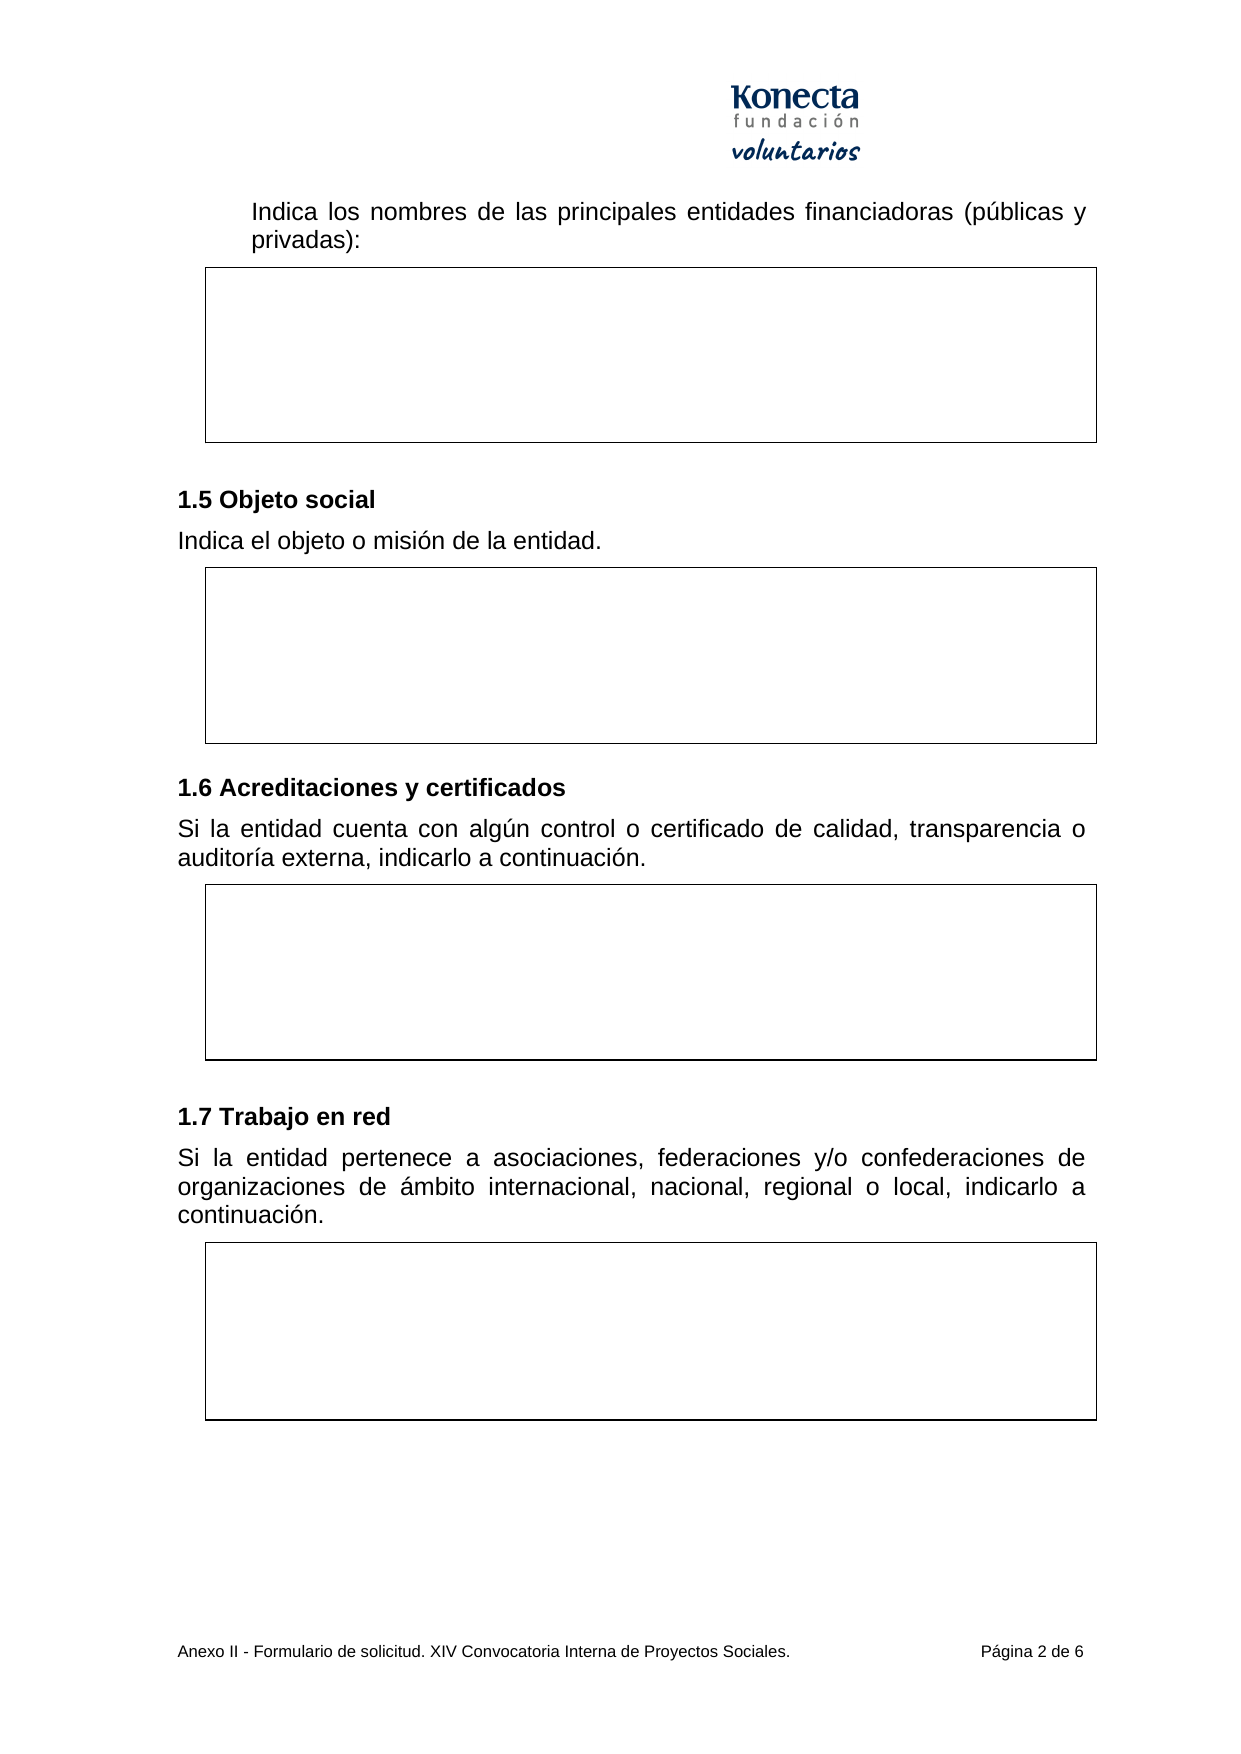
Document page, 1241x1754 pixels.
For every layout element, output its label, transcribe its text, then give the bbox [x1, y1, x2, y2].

text Si la entidad pertenece a asociaciones, federaciones y/o confederaciones de organizaciones de ámbito internacional, nacional, regional o local, indicarlo a continuación. [177, 1143, 1087, 1229]
picture [726, 73, 865, 168]
text Indica el objeto o misión de la entidad. [177, 526, 1087, 555]
text Si la entidad cuenta con algún control o certificado de calidad, transparencia o auditoría externa, indicarlo a continuación. [177, 814, 1087, 871]
text 1.5 Objeto social [177, 485, 1087, 513]
text 1.6 Acreditaciones y certificados [177, 773, 1087, 801]
text Indica los nombres de las principales entidades financiadoras (públicas y privadas): [251, 197, 1087, 254]
text 1.7 Trabajo en red [177, 1102, 1087, 1131]
